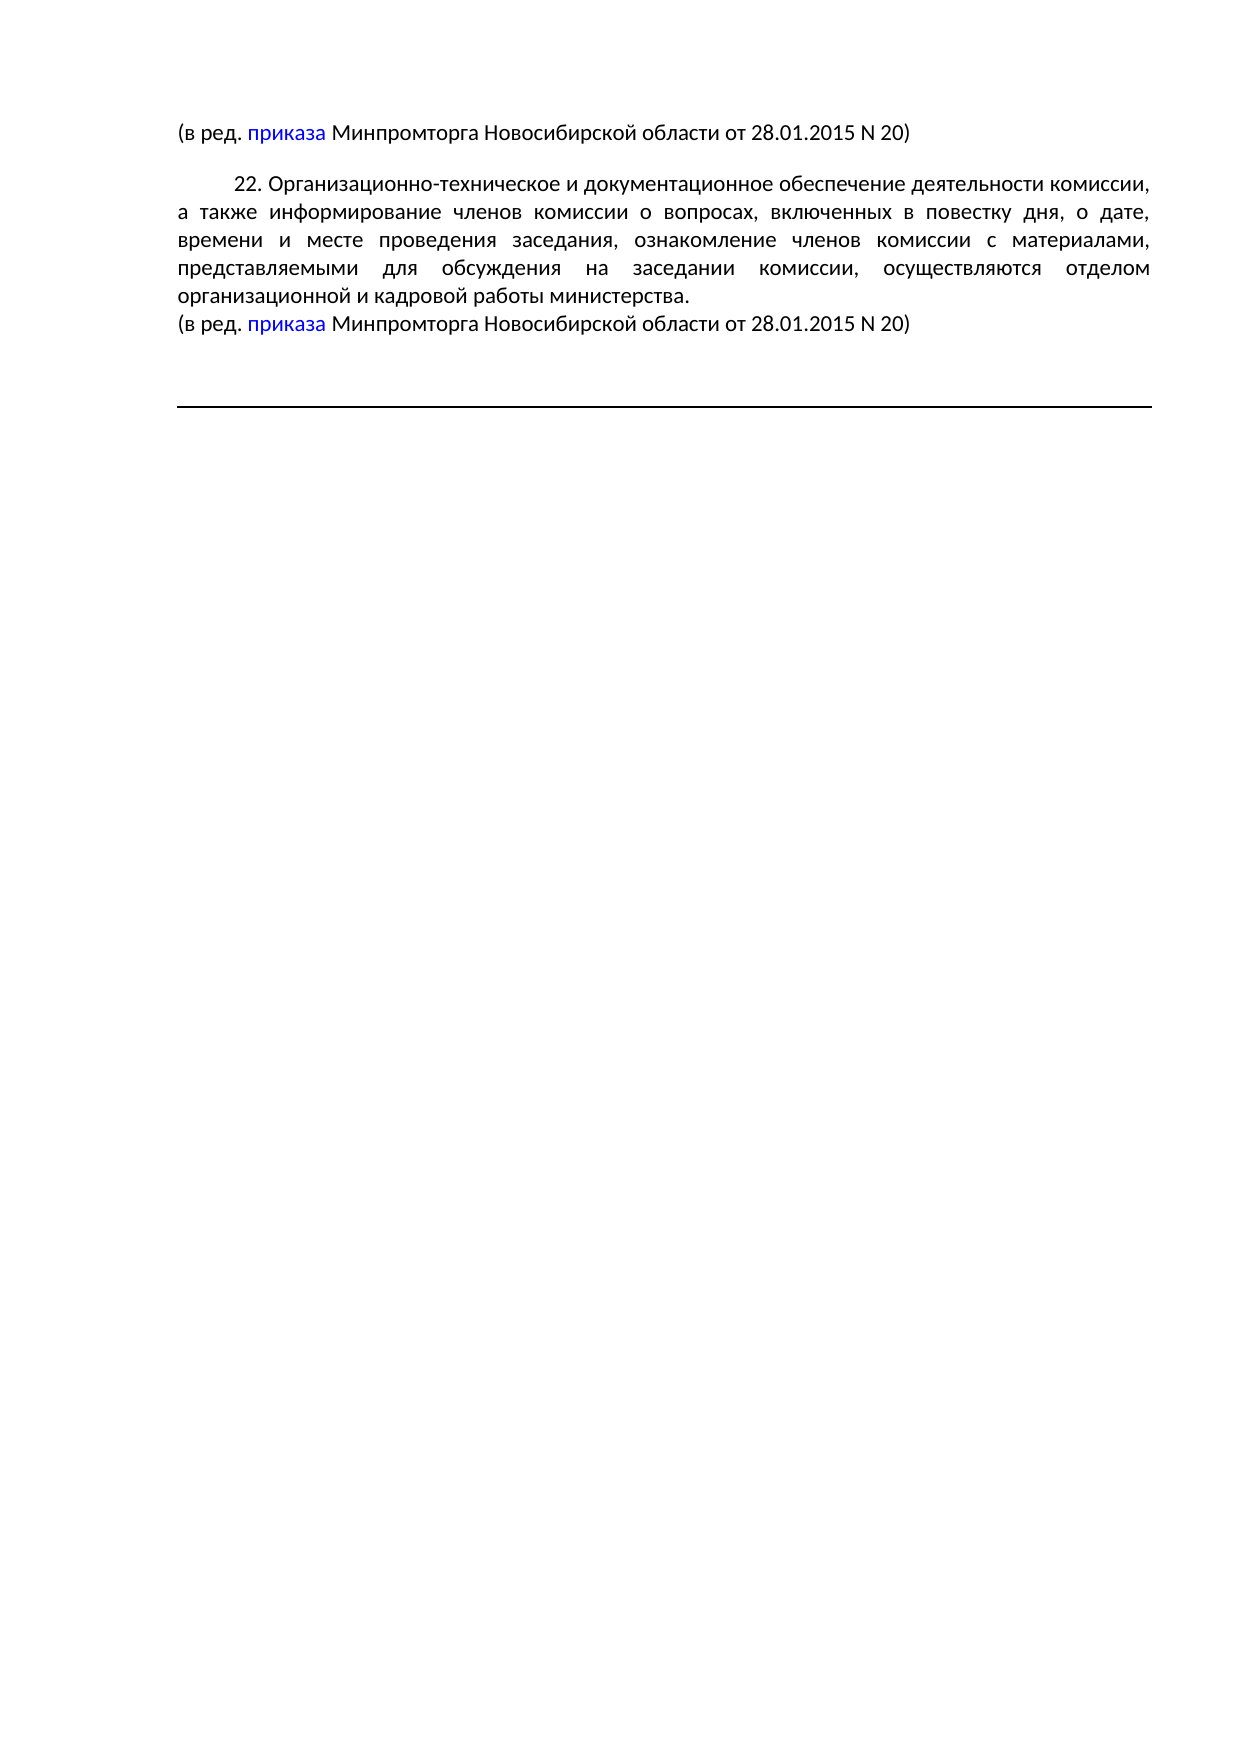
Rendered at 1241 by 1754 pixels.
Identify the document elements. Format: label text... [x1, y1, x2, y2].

text (в ред. приказа Минпромторга Новосибирской области от 28.01.2015 N 20) [177, 309, 1152, 337]
text 22. Организационно-техническое и документационное обеспечение деятельности комиссии, а также информирование членов комиссии о вопросах, включенных в повестку дня, о дате, времени и месте проведения заседания, ознакомление членов комиссии с материалами, представляемыми для обсуждения на заседании комиссии, осуществляются отделом организационной и кадровой работы министерства. [177, 169, 1152, 309]
text (в ред. приказа Минпромторга Новосибирской области от 28.01.2015 N 20) [177, 118, 1152, 146]
